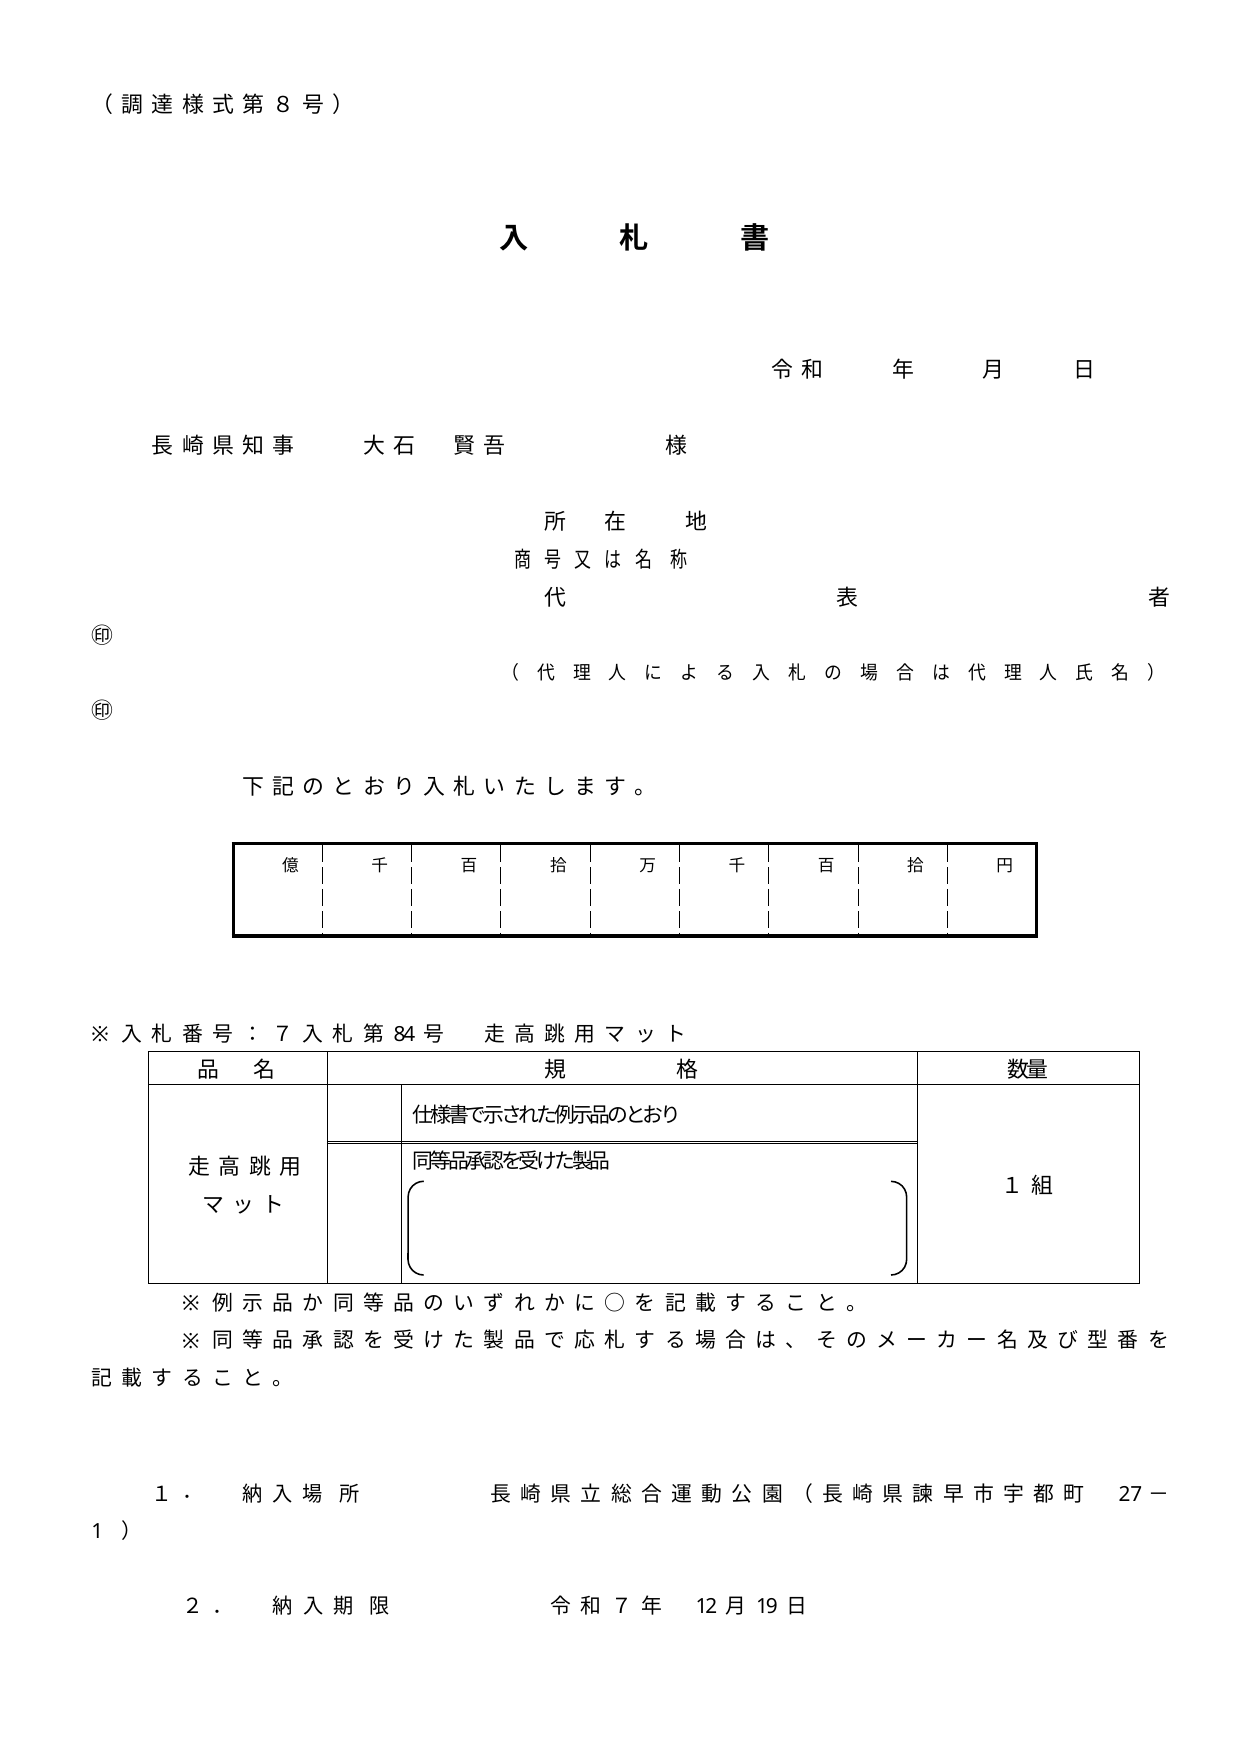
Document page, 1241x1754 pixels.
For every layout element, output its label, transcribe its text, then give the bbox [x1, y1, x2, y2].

text 入 札 書 [91, 197, 1179, 273]
text １． 納入場所 長崎県立総合運動公園（長崎県諫早市宇都町27－1） [91, 1473, 1179, 1549]
table_header 千 [322, 845, 412, 934]
text 商号又は名称 [91, 539, 1179, 577]
table_header 万 [590, 845, 679, 934]
table_cell １組 [918, 1085, 1139, 1282]
table_header 千 [680, 845, 769, 934]
table_header 億 [235, 845, 322, 934]
text 所在地 [91, 501, 1179, 539]
table_header 拾 [501, 845, 590, 934]
text 代表者 ㊞ [91, 577, 1179, 652]
text ※例示品か同等品のいずれかに○を記載すること。 [91, 1283, 1179, 1321]
text 令和 年 月 日 [91, 349, 1103, 387]
text 長崎県知事 大石 賢吾 様 [91, 425, 1179, 463]
table_header 拾 [858, 845, 947, 934]
table_header 数量 [918, 1052, 1139, 1084]
table_header 円 [947, 845, 1035, 934]
table_cell [328, 1085, 401, 1141]
table_cell 走高跳用マット [149, 1085, 327, 1282]
table_cell 同等品承認を受けた製品 [402, 1144, 917, 1282]
table_cell [328, 1144, 401, 1282]
table_header 規 格 [328, 1052, 917, 1084]
text 下記のとおり入札いたします。 [0, 766, 1240, 804]
text ※入札番号：７入札第84号 走高跳用マット [91, 1013, 1179, 1051]
table_header 百 [412, 845, 501, 934]
table_header 百 [769, 845, 858, 934]
table_header 品 名 [149, 1052, 327, 1084]
text ２． 納入期限 令和７年12月19日 [91, 1587, 1179, 1625]
text （調達様式第８号） [91, 84, 1179, 122]
table_cell 仕様書で示された例示品のとおり [402, 1085, 917, 1141]
text ※同等品承認を受けた製品で応札する場合は、そのメーカー名及び型番を記載すること。 [91, 1321, 1179, 1397]
text （代理人による入札の場合は代理人氏名） ㊞ [91, 652, 1179, 728]
